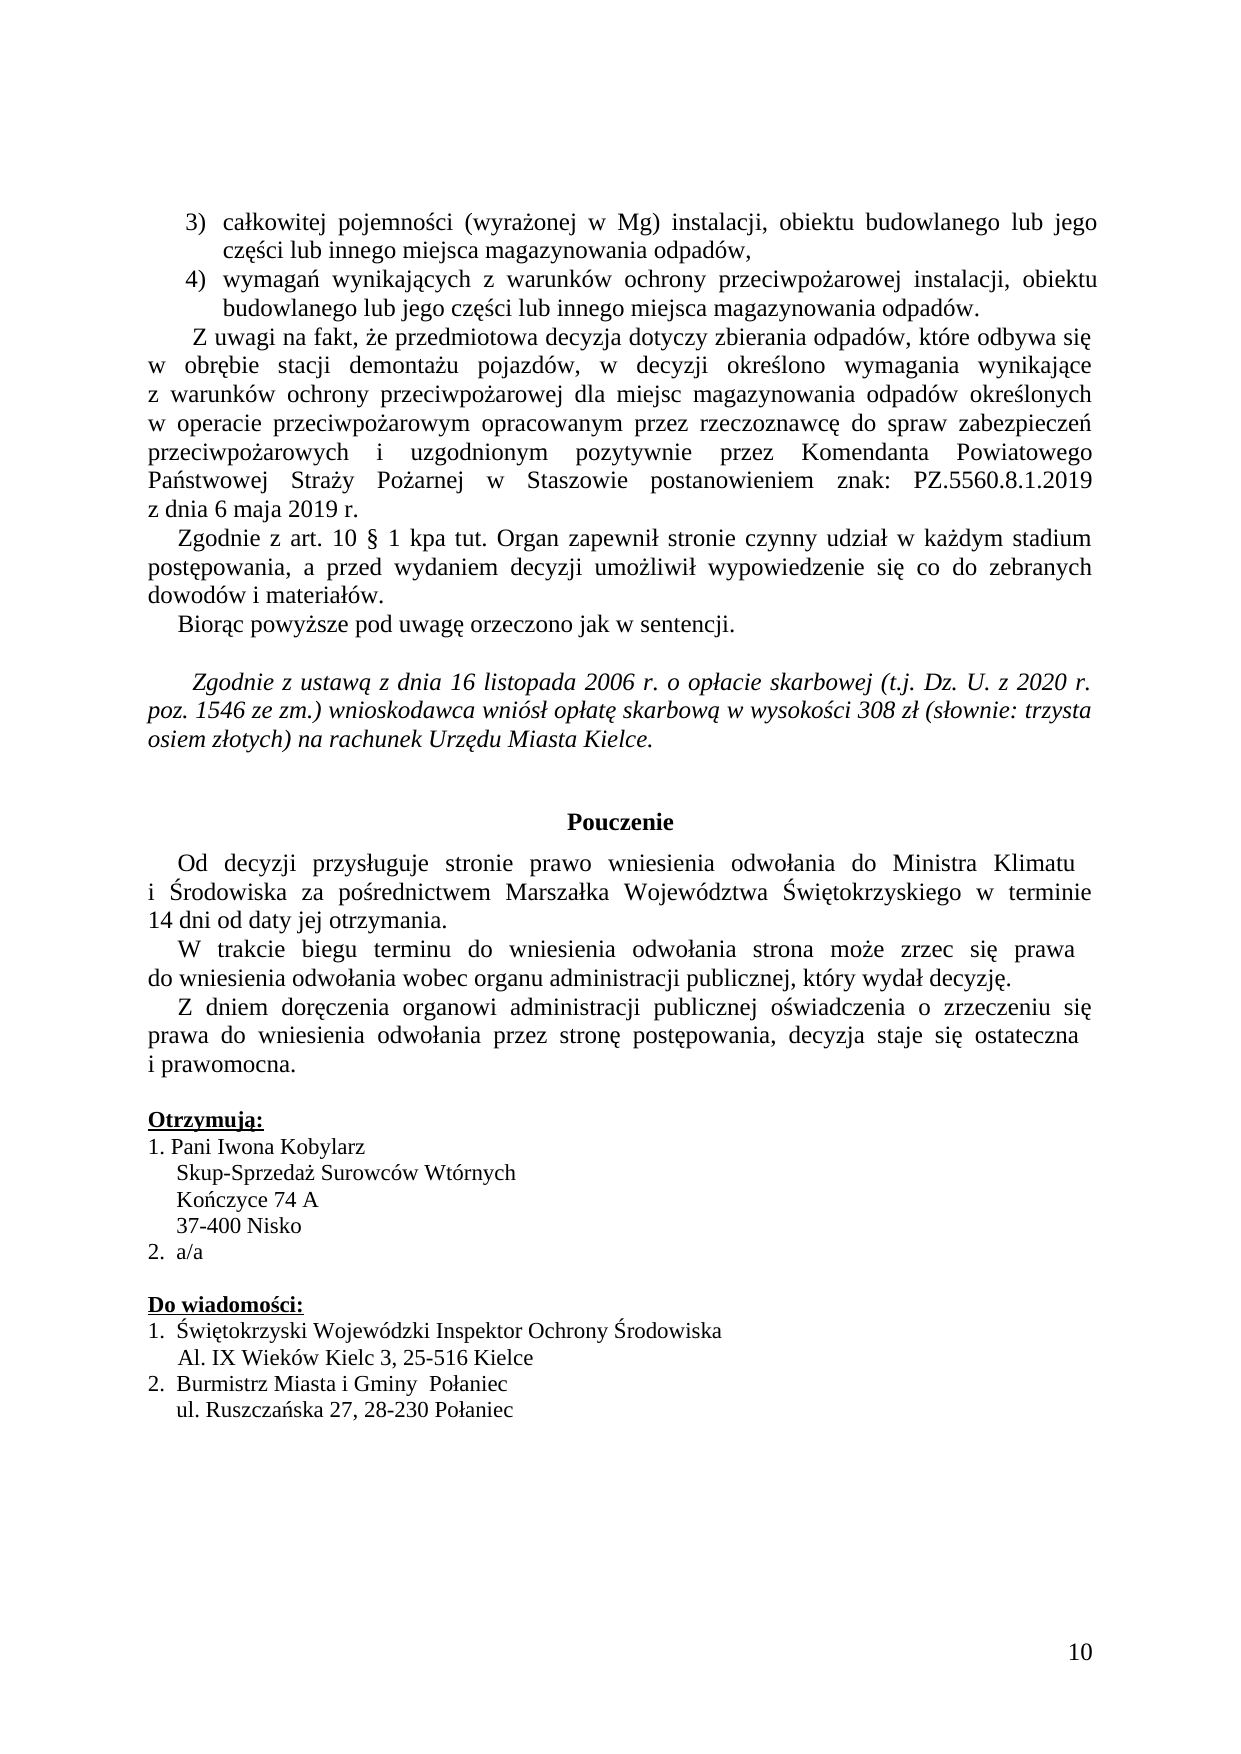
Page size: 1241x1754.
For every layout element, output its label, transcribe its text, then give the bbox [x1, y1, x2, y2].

text Do wiadomości: [148, 1291, 1093, 1317]
text 1. Pani Iwona Kobylarz [148, 1133, 1093, 1159]
text Pouczenie [148, 807, 1093, 835]
text Al. IX Wieków Kielc 3, 25-516 Kielce [177, 1344, 1092, 1370]
text 2. a/a [148, 1238, 1093, 1265]
text Kończyce 74 A [148, 1186, 1093, 1212]
text W trakcie biegu terminu do wniesienia odwołania strona może zrzec się prawa do wniesienia odwołania wobec organu administracji publicznej, który wydał decyzję. [148, 934, 1092, 992]
text 37-400 Nisko [148, 1212, 1093, 1238]
list wymagań wynikających z warunków ochrony przeciwpożarowej instalacji, obiektu budowlanego lub jego części lub innego miejsca magazynowania odpadów. [185, 264, 1098, 322]
text Z uwagi na fakt, że przedmiotowa decyzja dotyczy zbierania odpadów, które odbywa się w obrębie stacji demontażu pojazdów, w decyzji określono wymagania wynikające z warunków ochrony przeciwpożarowej dla miejsc magazynowania odpadów określonych w operacie przeciwpożarowym opracowanym przez rzeczoznawcę do spraw zabezpieczeń przeciwpożarowych i uzgodnionym pozytywnie przez Komendanta Powiatowego Państwowej Straży Pożarnej w Staszowie postanowieniem znak: PZ.5560.8.1.2019 z dnia 6 maja 2019 r. [148, 322, 1092, 523]
text 1. Świętokrzyski Wojewódzki Inspektor Ochrony Środowiska [148, 1317, 1092, 1344]
text Z dniem doręczenia organowi administracji publicznej oświadczenia o zrzeczeniu się prawa do wniesienia odwołania przez stronę postępowania, decyzja staje się ostateczna i prawomocna. [148, 992, 1092, 1078]
text Zgodnie z ustawą z dnia 16 listopada 2006 r. o opłacie skarbowej (t.j. Dz. U. z 2020 r. poz. 1546 ze zm.) wnioskodawca wniósł opłatę skarbową w wysokości 308 zł (słownie: trzysta osiem złotych) na rachunek Urzędu Miasta Kielce. [148, 667, 1092, 753]
text ul. Ruszczańska 27, 28-230 Połaniec [148, 1396, 1092, 1423]
text Od decyzji przysługuje stronie prawo wniesienia odwołania do Ministra Klimatu i Środowiska za pośrednictwem Marszałka Województwa Świętokrzyskiego w terminie 14 dni od daty jej otrzymania. [148, 848, 1092, 934]
text Skup-Sprzedaż Surowców Wtórnych [148, 1159, 1093, 1186]
text Biorąc powyższe pod uwagę orzeczono jak w sentencji. [148, 609, 1092, 638]
text Otrzymują: [148, 1107, 1093, 1133]
list całkowitej pojemności (wyrażonej w Mg) instalacji, obiektu budowlanego lub jego części lub innego miejsca magazynowania odpadów, [185, 207, 1098, 264]
text Zgodnie z art. 10 § 1 kpa tut. Organ zapewnił stronie czynny udział w każdym stadium postępowania, a przed wydaniem decyzji umożliwił wypowiedzenie się co do zebranych dowodów i materiałów. [148, 523, 1092, 609]
text 2. Burmistrz Miasta i Gminy Połaniec [148, 1370, 1092, 1396]
